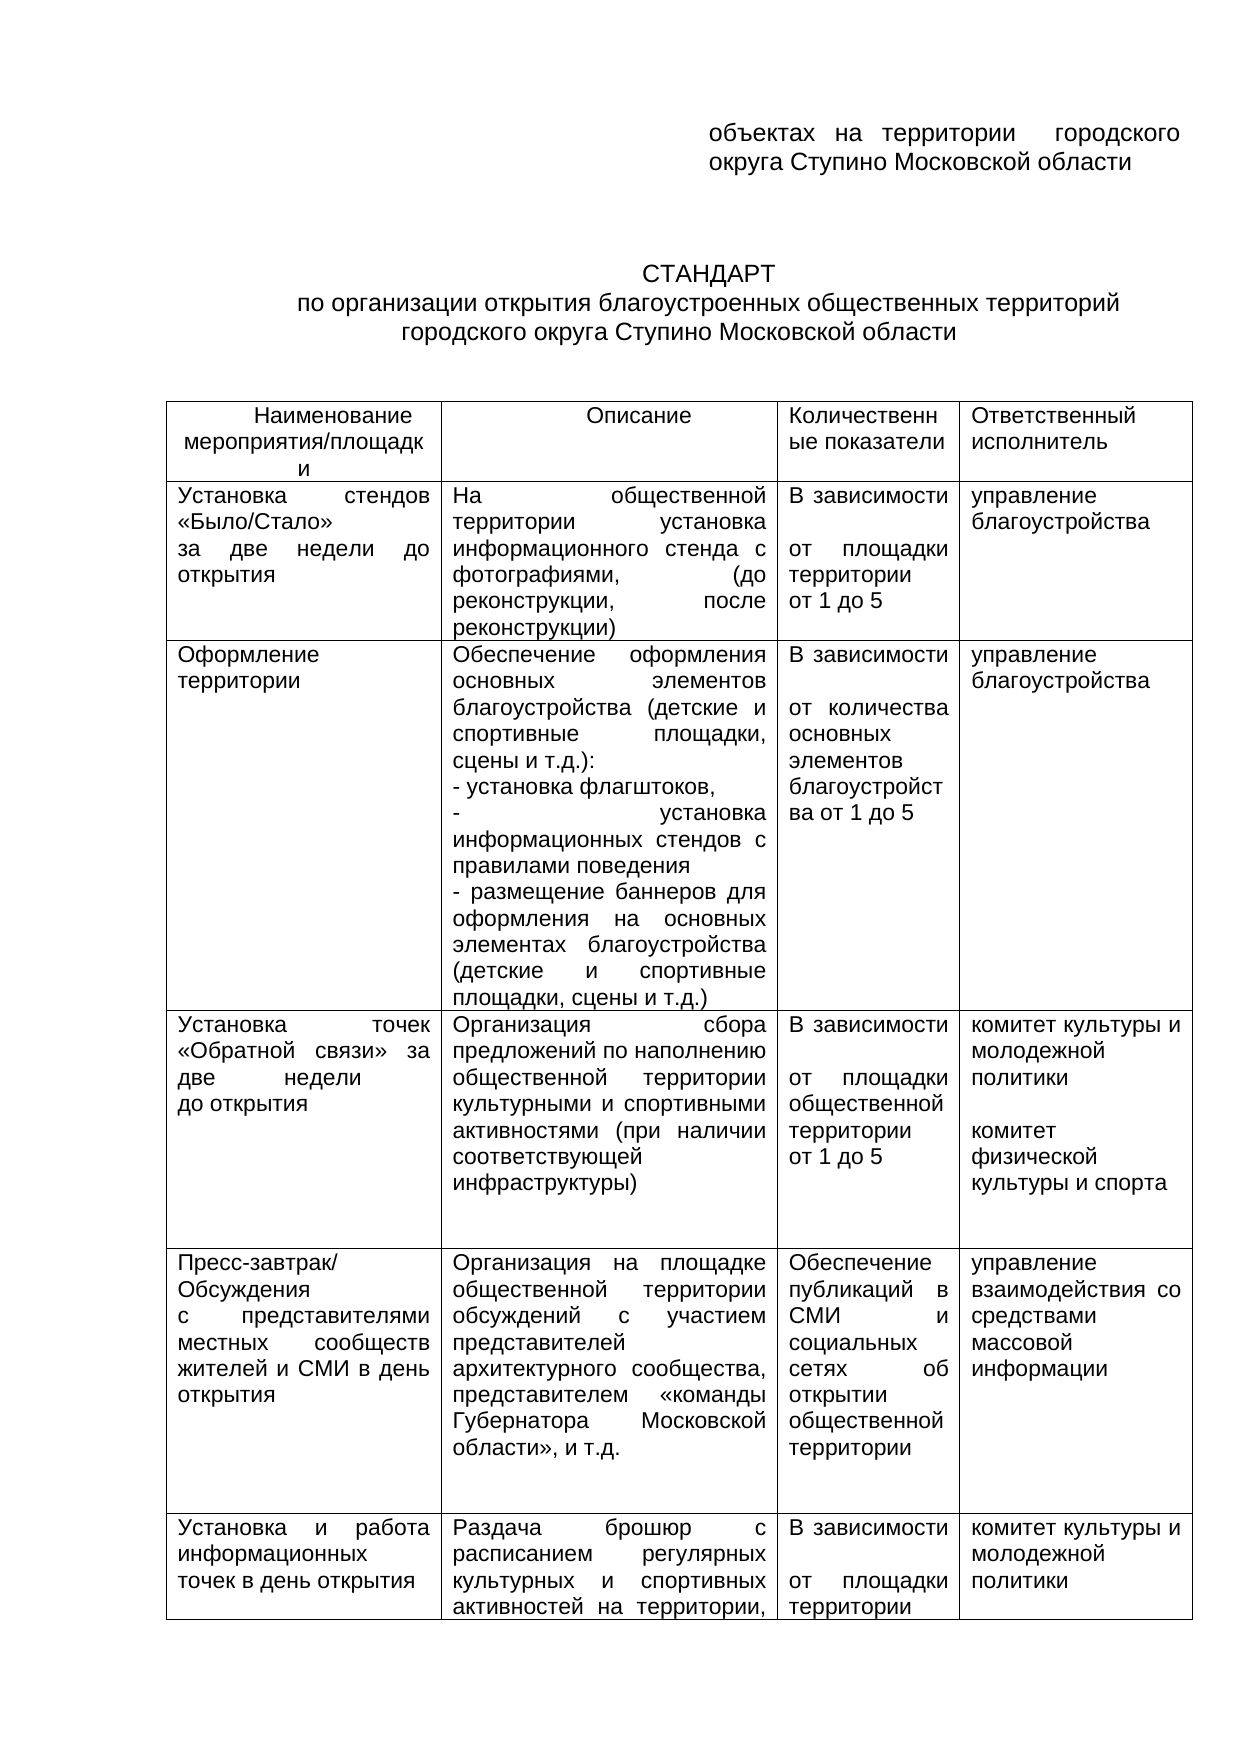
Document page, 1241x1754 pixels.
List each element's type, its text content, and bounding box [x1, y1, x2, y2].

table_header Ответственный исполнитель [960, 402, 1192, 481]
table_cell Организация на площадке общественной территории обсуждений с участием представителей архитектурного сообщества, представителем «команды Губернатора Московской области», и т.д. [442, 1249, 777, 1513]
table_cell управление благоустройства [960, 641, 1192, 1010]
table_cell Обеспечение оформления основных элементов благоустройства (детские и спортивные площадки, сцены и т.д.): - установка флагштоков, - установка информационных стендов с правилами поведения - размещение баннеров для оформления на основных элементах благоустройства (детские и спортивные площадки, сцены и т.д.) [442, 641, 777, 1010]
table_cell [778, 1514, 959, 1619]
table_cell В зависимости от количества основных элементов благоустройства от 1 до 5 [778, 641, 959, 1010]
table_header Количественные показатели [778, 402, 959, 481]
table_cell управление взаимодействия со средствами массовой информации [960, 1249, 1192, 1513]
table_cell На общественной территории установка информационного стенда с фотографиями, (до реконструкции, после реконструкции) [442, 482, 777, 640]
table_header Описание [442, 402, 777, 481]
table_cell управление благоустройства [960, 482, 1192, 640]
table_cell Обеспечение публикаций в СМИ и социальных сетях об открытии общественной территории [778, 1249, 959, 1513]
table_cell Установка стендов «Было/Стало» за две недели до открытия [167, 482, 441, 640]
table_header Наименование мероприятия/площадки [167, 402, 441, 481]
table_cell В зависимости от площадки территории от 1 до 5 [778, 482, 959, 640]
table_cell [167, 1514, 441, 1619]
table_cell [960, 1514, 1192, 1619]
table_cell комитет культуры и молодежной политики комитет физической культуры и спорта [960, 1011, 1192, 1248]
table_cell Оформление территории [167, 641, 441, 1010]
table_cell В зависимости от площадки общественной территории от 1 до 5 [778, 1011, 959, 1248]
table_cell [442, 1514, 777, 1619]
table_cell Пресс-завтрак/ Обсуждения с представителями местных сообществ жителей и СМИ в день открытия [167, 1249, 441, 1513]
table_cell Установка точек «Обратной связи» за две недели до открытия [167, 1011, 441, 1248]
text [709, 118, 1181, 176]
table_cell Организация сбора предложений по наполнению общественной территории культурными и спортивными активностями (при наличии соответствующей инфраструктуры) [442, 1011, 777, 1248]
text СТАНДАРТ [177, 259, 1181, 288]
text по организации открытия благоустроенных общественных территорий городского округа Ступино Московской области [177, 288, 1181, 346]
